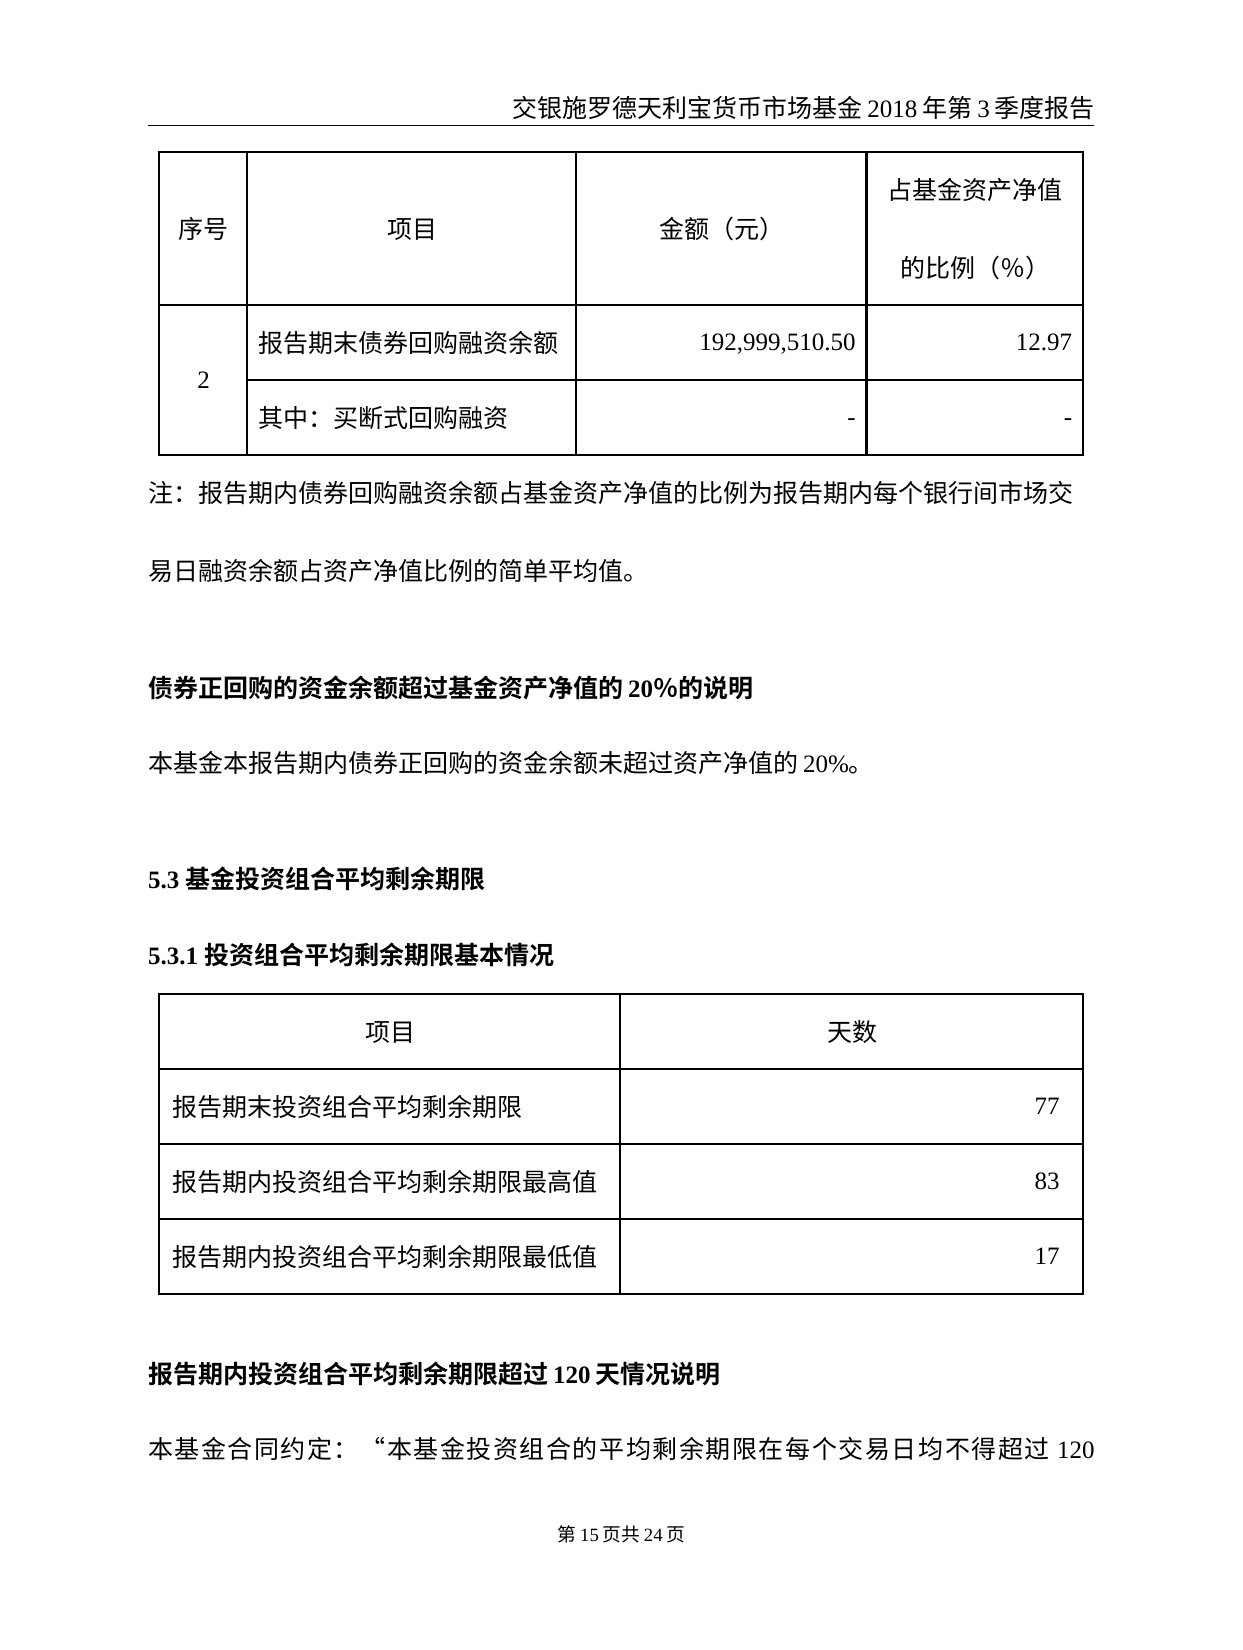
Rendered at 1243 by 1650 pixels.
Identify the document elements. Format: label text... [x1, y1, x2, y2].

table_cell 其中：买断式回购融资 [248, 381, 575, 454]
table_cell 报告期末投资组合平均剩余期限 [160, 1070, 619, 1143]
text 5.3.1 投资组合平均剩余期限基本情况 [148, 921, 1094, 986]
table_cell 报告期内投资组合平均剩余期限最高值 [160, 1145, 619, 1218]
table_cell - [577, 381, 865, 454]
table_cell 12.97 [868, 306, 1082, 379]
text 5.3 基金投资组合平均剩余期限 [148, 846, 1094, 911]
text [148, 1415, 1094, 1480]
table_header 项目 [160, 995, 619, 1068]
table_cell 项目 [248, 153, 575, 304]
text 报告期内投资组合平均剩余期限超过120天情况说明 [148, 1340, 1094, 1405]
table_cell 17 [621, 1220, 1082, 1293]
table_cell 序号 [160, 153, 246, 304]
table_cell 金额（元） [577, 153, 865, 304]
table_cell 77 [621, 1070, 1082, 1143]
table_cell 2 [160, 306, 246, 454]
text 债券正回购的资金余额超过基金资产净值的20％的说明 [148, 654, 1094, 719]
table_header 天数 [621, 995, 1082, 1068]
table_cell 报告期内投资组合平均剩余期限最低值 [160, 1220, 619, 1293]
table_cell 83 [621, 1145, 1082, 1218]
table_cell 192,999,510.50 [577, 306, 865, 379]
text 注：报告期内债券回购融资余额占基金资产净值的比例为报告期内每个银行间市场交易日融资余额占资产净值比例的简单平均值。 [148, 459, 1094, 602]
table_cell 占基金资产净值的比例（％） [868, 153, 1082, 304]
text 本基金本报告期内债券正回购的资金余额未超过资产净值的20%。 [148, 729, 1094, 794]
table_cell - [868, 381, 1082, 454]
table_cell 报告期末债券回购融资余额 [248, 306, 575, 379]
